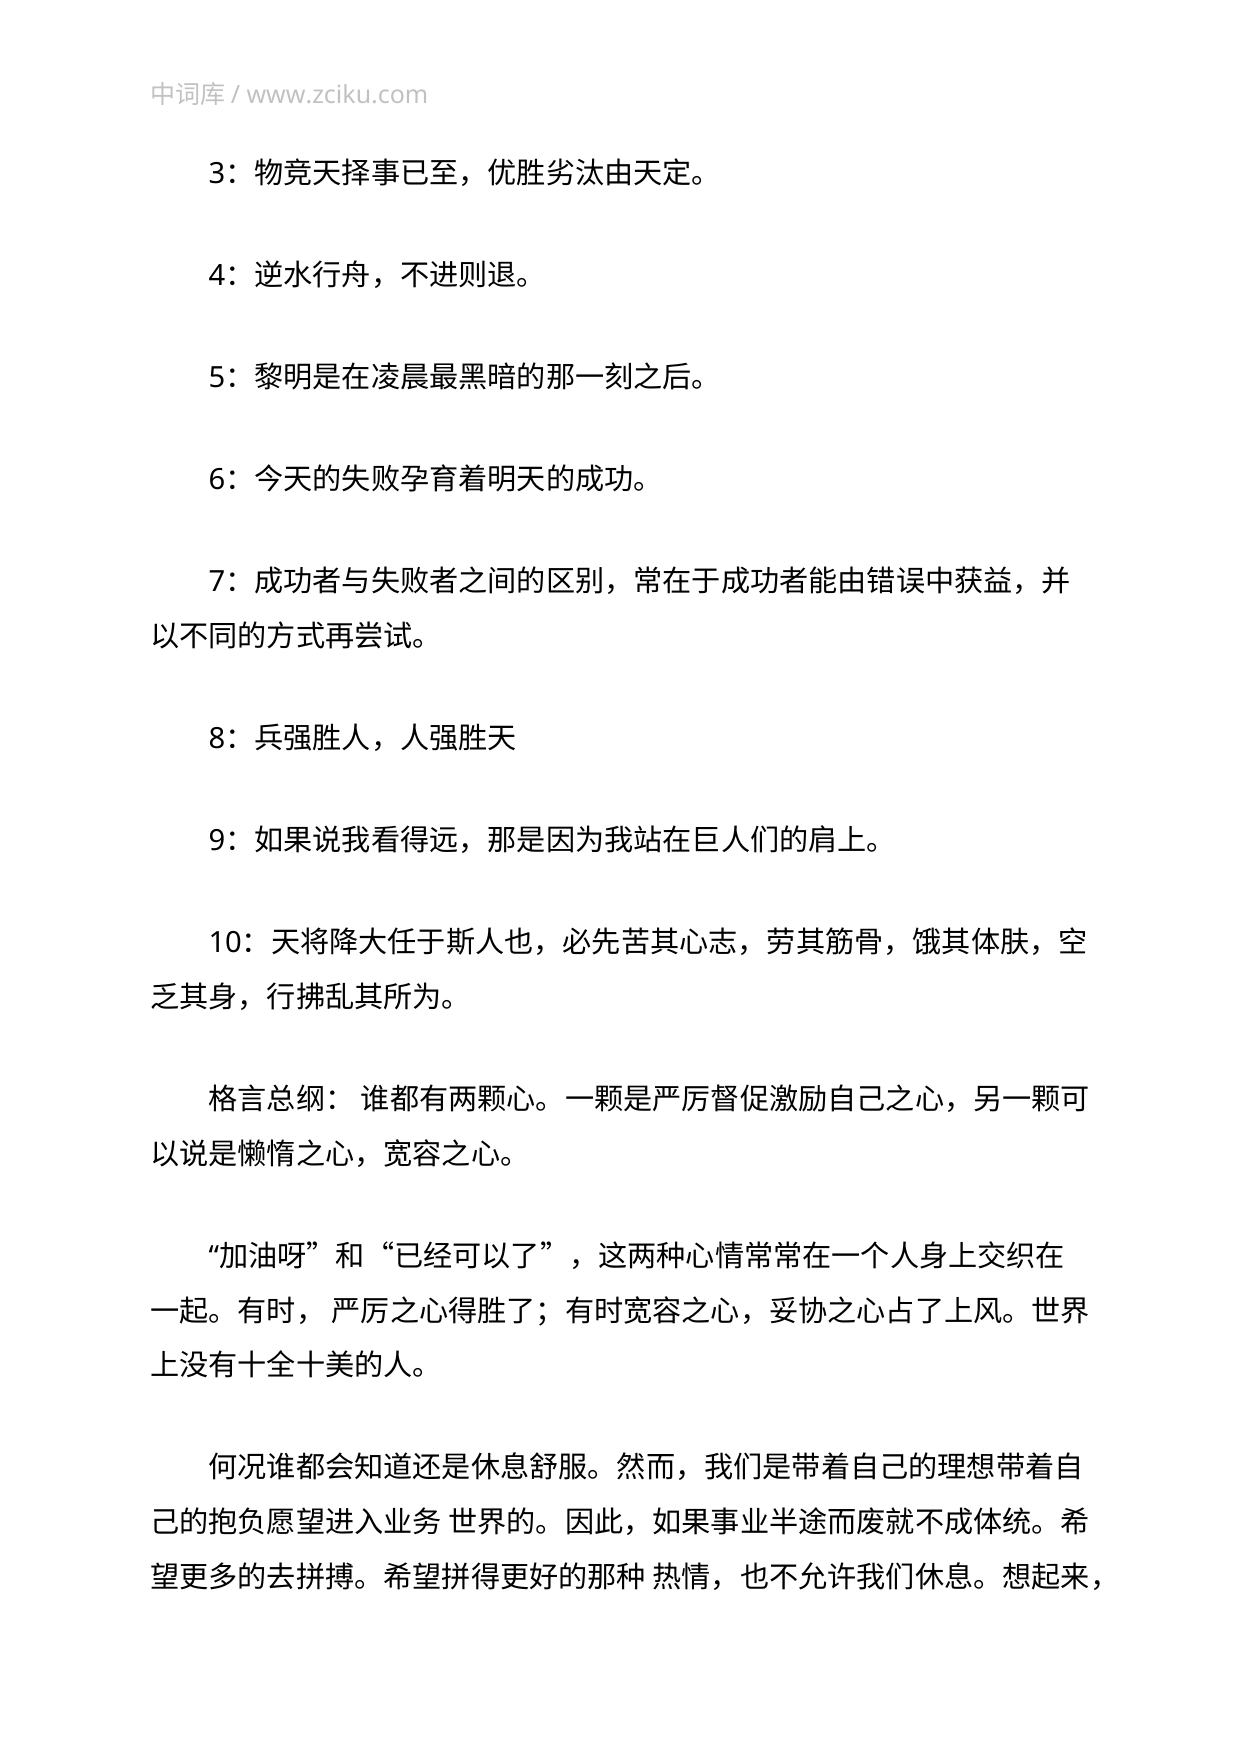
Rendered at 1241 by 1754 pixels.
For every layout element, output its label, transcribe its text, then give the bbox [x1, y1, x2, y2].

text 格言总纲： 谁都有两颗心。一颗是严厉督促激励自己之心，另一颗可以说是懒惰之心，宽容之心。 [150, 1075, 1090, 1173]
text 5：黎明是在凌晨最黑暗的那一刻之后。 [150, 354, 1090, 396]
text 8：兵强胜人，人强胜天 [150, 715, 1090, 757]
text “加油呀”和“已经可以了”，这两种心情常常在一个人身上交织在一起。有时， 严厉之心得胜了；有时宽容之心，妥协之心占了上风。世界上没有十全十美的人。 [150, 1232, 1090, 1384]
text 4：逆水行舟，不进则退。 [150, 252, 1090, 294]
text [150, 1444, 1090, 1596]
text 9：如果说我看得远，那是因为我站在巨人们的肩上。 [150, 817, 1090, 859]
text 3：物竞天择事已至，优胜劣汰由天定。 [150, 150, 1090, 192]
text 7：成功者与失败者之间的区别，常在于成功者能由错误中获益，并以不同的方式再尝试。 [150, 558, 1090, 655]
text 6：今天的失败孕育着明天的成功。 [150, 456, 1090, 498]
text 10：天将降大任于斯人也，必先苦其心志，劳其筋骨，饿其体肤，空乏其身，行拂乱其所为。 [150, 919, 1090, 1016]
